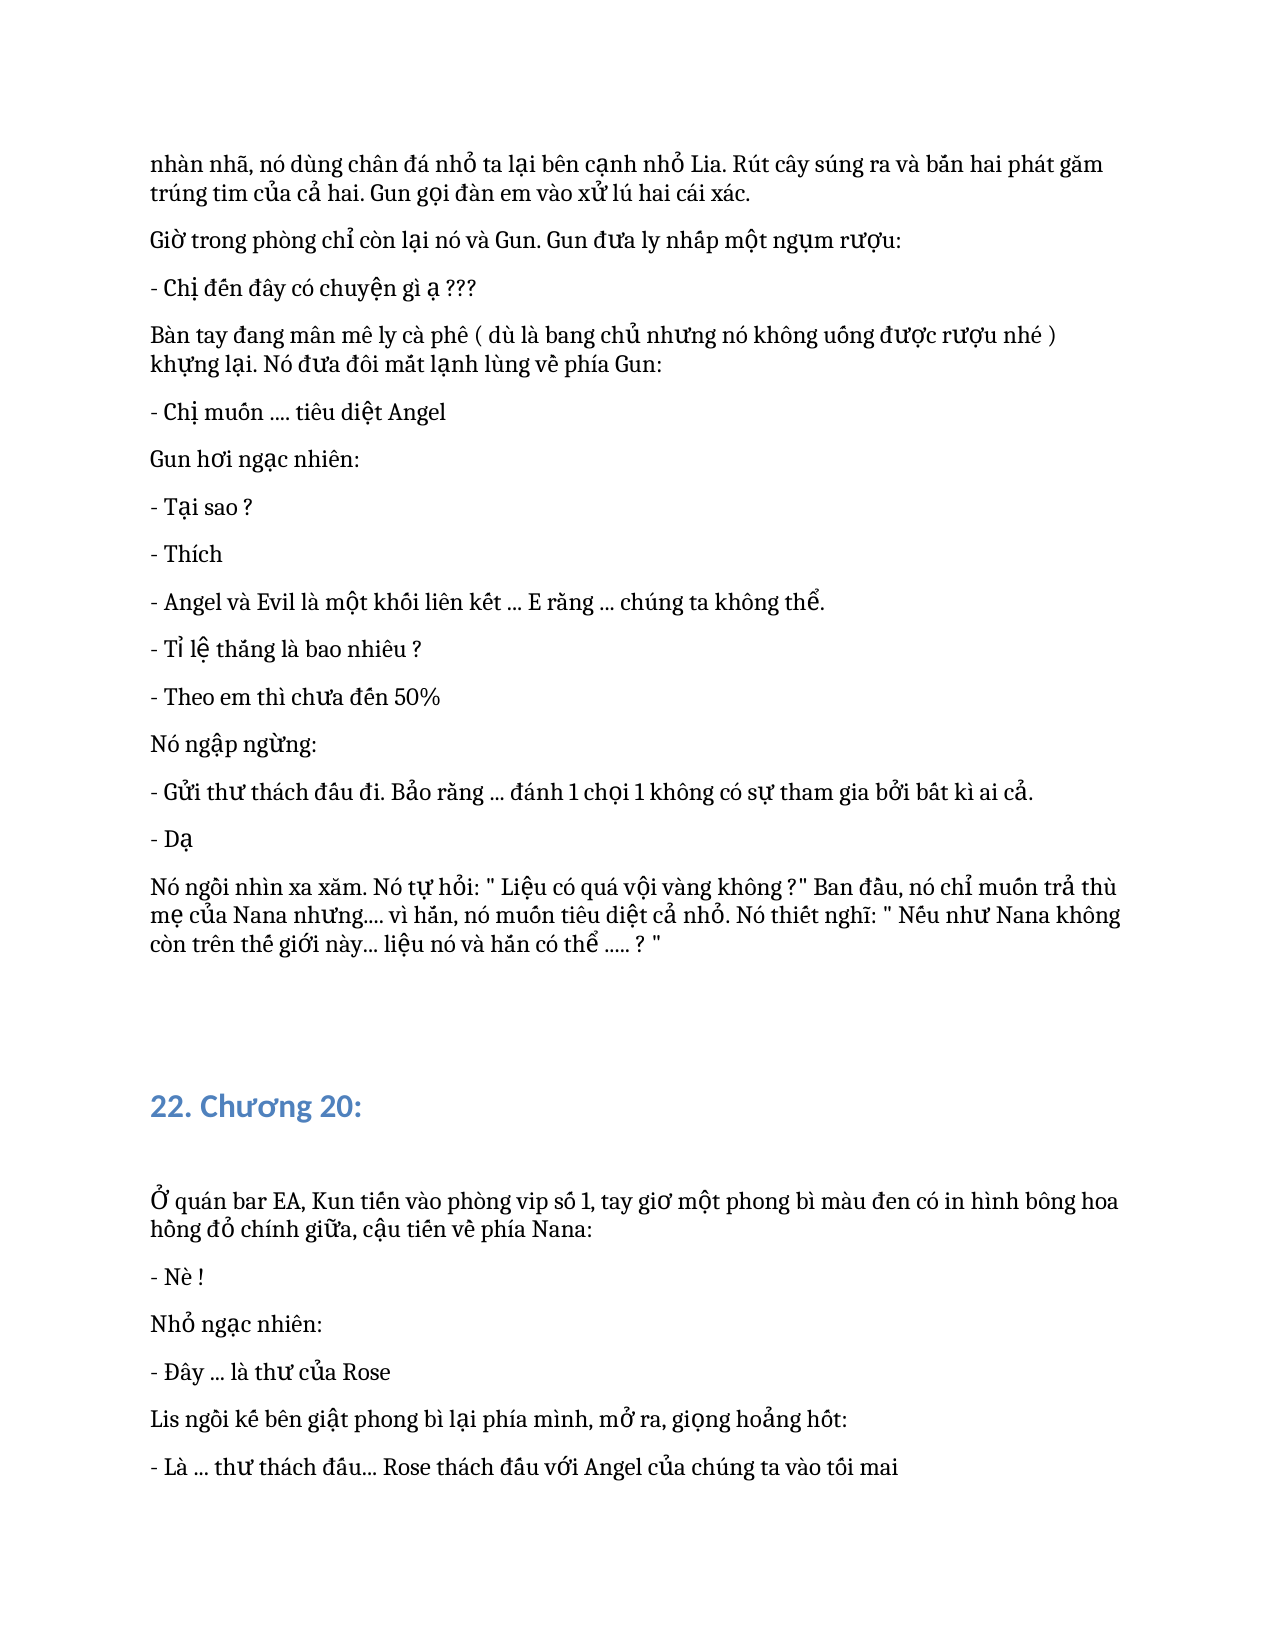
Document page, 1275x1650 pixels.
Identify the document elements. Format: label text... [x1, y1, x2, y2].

text Ở quán bar EA, Kun tiến vào phòng vip số 1, tay giơ một phong bì màu đen có in hình bông hoa hồng đỏ chính giữa, cậu tiến về phía Nana: [150, 1129, 1125, 1244]
subtitle 22. Chương 20: [150, 1084, 1125, 1125]
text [150, 150, 1125, 207]
text Nó ngồi nhìn xa xăm. Nó tự hỏi: " Liệu có quá vội vàng không ?" Ban đầu, nó chỉ muốn trả thù mẹ của Nana nhưng.... vì hắn, nó muốn tiêu diệt cả nhỏ. Nó thiết nghĩ: " Nếu như Nana không còn trên thế giới này... liệu nó và hắn có thể ..... ? " [150, 872, 1125, 959]
text - Đây ... là thư của Rose [150, 1358, 1125, 1387]
text - Chị đến đây có chuyện gì ạ ??? [150, 274, 1125, 302]
text - Theo em thì chưa đến 50% [150, 682, 1125, 711]
text - Angel và Evil là một khối liên kết ... E rằng ... chúng ta không thể. [150, 587, 1125, 616]
text - Dạ [150, 825, 1125, 854]
text - Tại sao ? [150, 492, 1125, 521]
text - Nè ! [150, 1263, 1125, 1292]
text Gun hơi ngạc nhiên: [150, 445, 1125, 474]
text - Chị muốn .... tiêu diệt Angel [150, 397, 1125, 426]
text - Là ... thư thách đấu... Rose thách đấu với Angel của chúng ta vào tối mai [150, 1453, 1125, 1482]
text Bàn tay đang mân mê ly cà phê ( dù là bang chủ nhưng nó không uống được rượu nhé ) khựng lại. Nó đưa đôi mắt lạnh lùng về phía Gun: [150, 321, 1125, 379]
text Nhỏ ngạc nhiên: [150, 1310, 1125, 1339]
text - Gửi thư thách đấu đi. Bảo rằng ... đánh 1 chọi 1 không có sự tham gia bởi bất kì ai cả. [150, 777, 1125, 806]
text Giờ trong phòng chỉ còn lại nó và Gun. Gun đưa ly nhấp một ngụm rượu: [150, 226, 1125, 255]
text - Tỉ lệ thắng là bao nhiêu ? [150, 635, 1125, 664]
text Nó ngập ngừng: [150, 730, 1125, 759]
text - Thích [150, 540, 1125, 569]
text Lis ngồi kế bên giật phong bì lại phía mình, mở ra, giọng hoảng hốt: [150, 1405, 1125, 1434]
